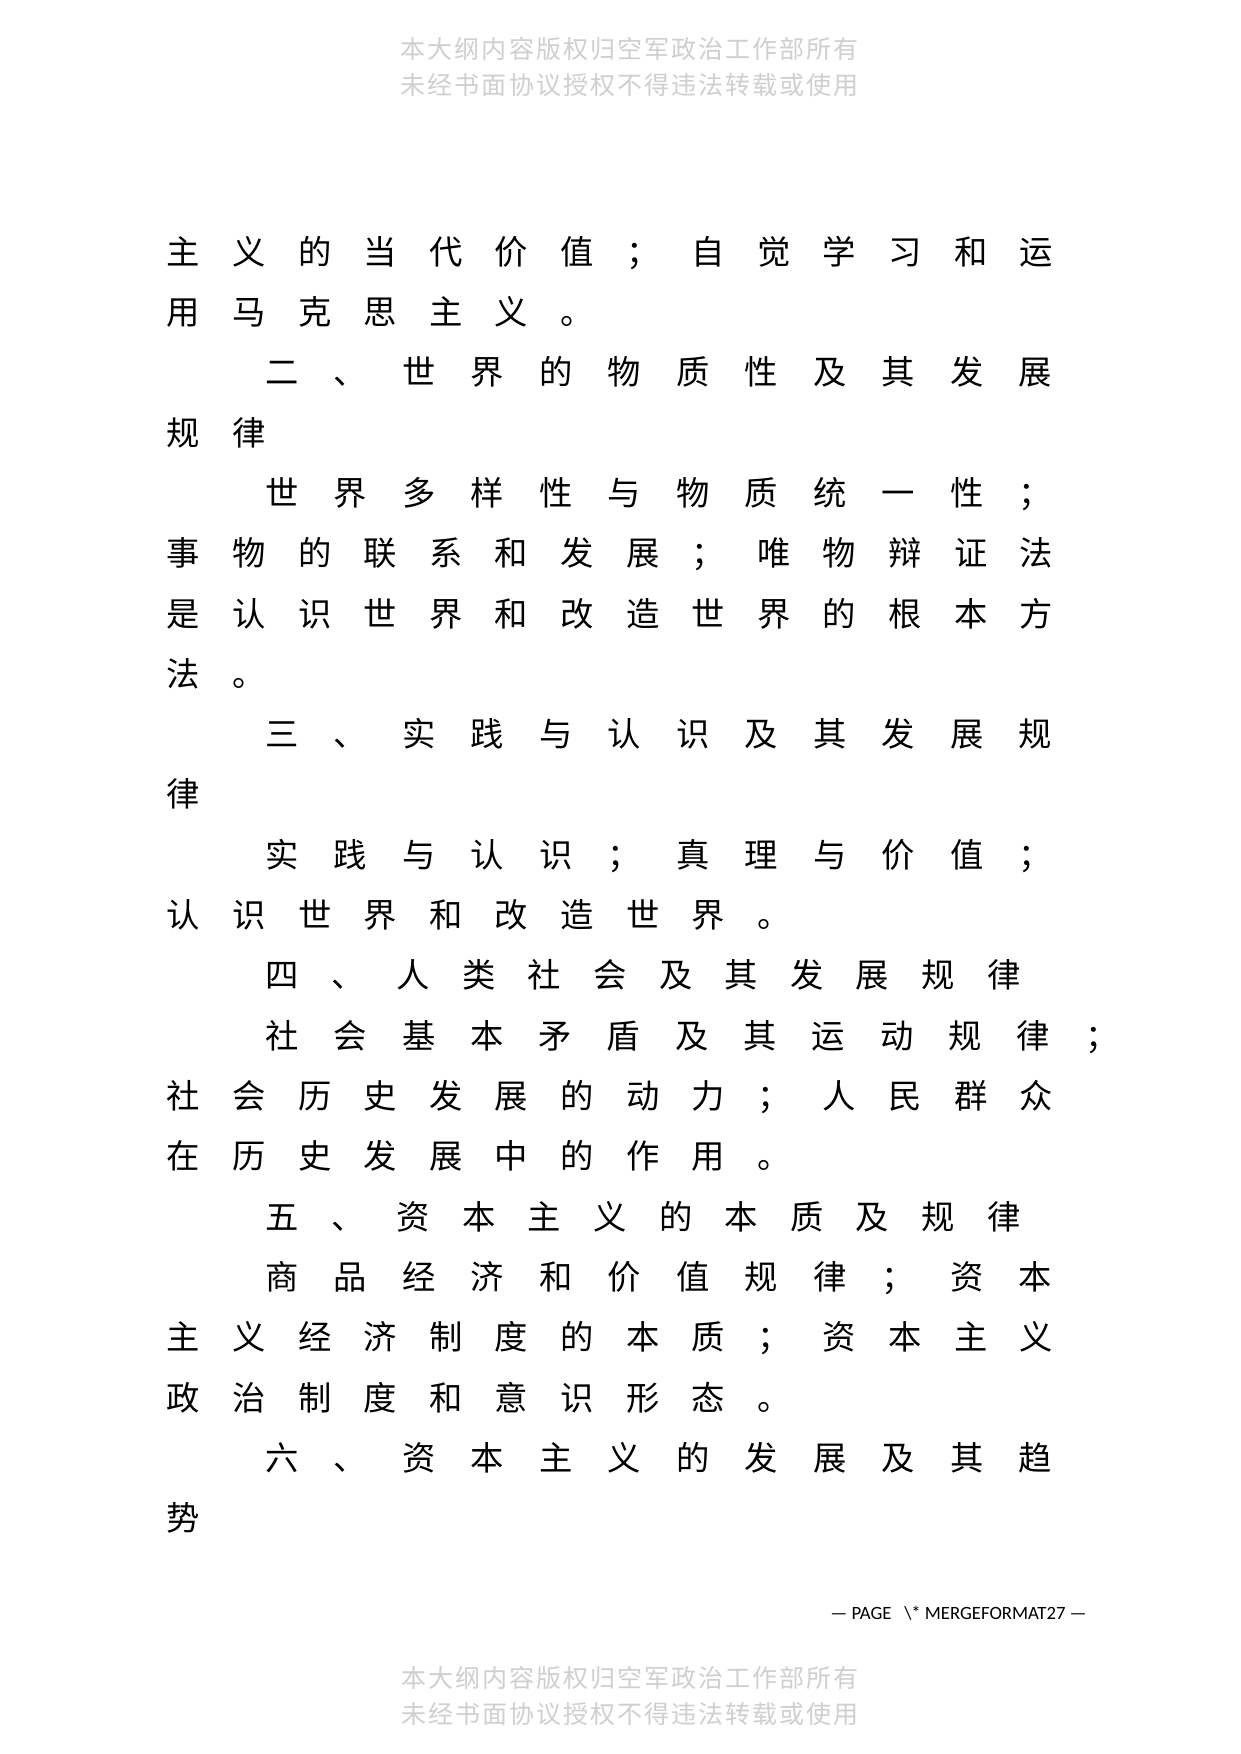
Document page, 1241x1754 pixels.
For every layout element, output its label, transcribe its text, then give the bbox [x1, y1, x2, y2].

text 三、实践与认识及其发展规律 [167, 702, 1085, 822]
text 五、资本主义的本质及规律 [167, 1184, 1085, 1245]
text 实践与认识；真理与价值；认识世界和改造世界。 [167, 822, 1085, 943]
text 四、人类社会及其发展规律 [167, 943, 1085, 1003]
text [167, 219, 1085, 340]
text 社会基本矛盾及其运动规律；社会历史发展的动力；人民群众在历史发展中的作用。 [167, 1003, 1085, 1184]
text 世界多样性与物质统一性；事物的联系和发展；唯物辩证法是认识世界和改造世界的根本方法。 [167, 461, 1085, 702]
text 二、世界的物质性及其发展规律 [167, 340, 1085, 461]
text 六、资本主义的发展及其趋势 [167, 1426, 1085, 1546]
text 商品经济和价值规律；资本主义经济制度的本质；资本主义政治制度和意识形态。 [167, 1245, 1085, 1426]
